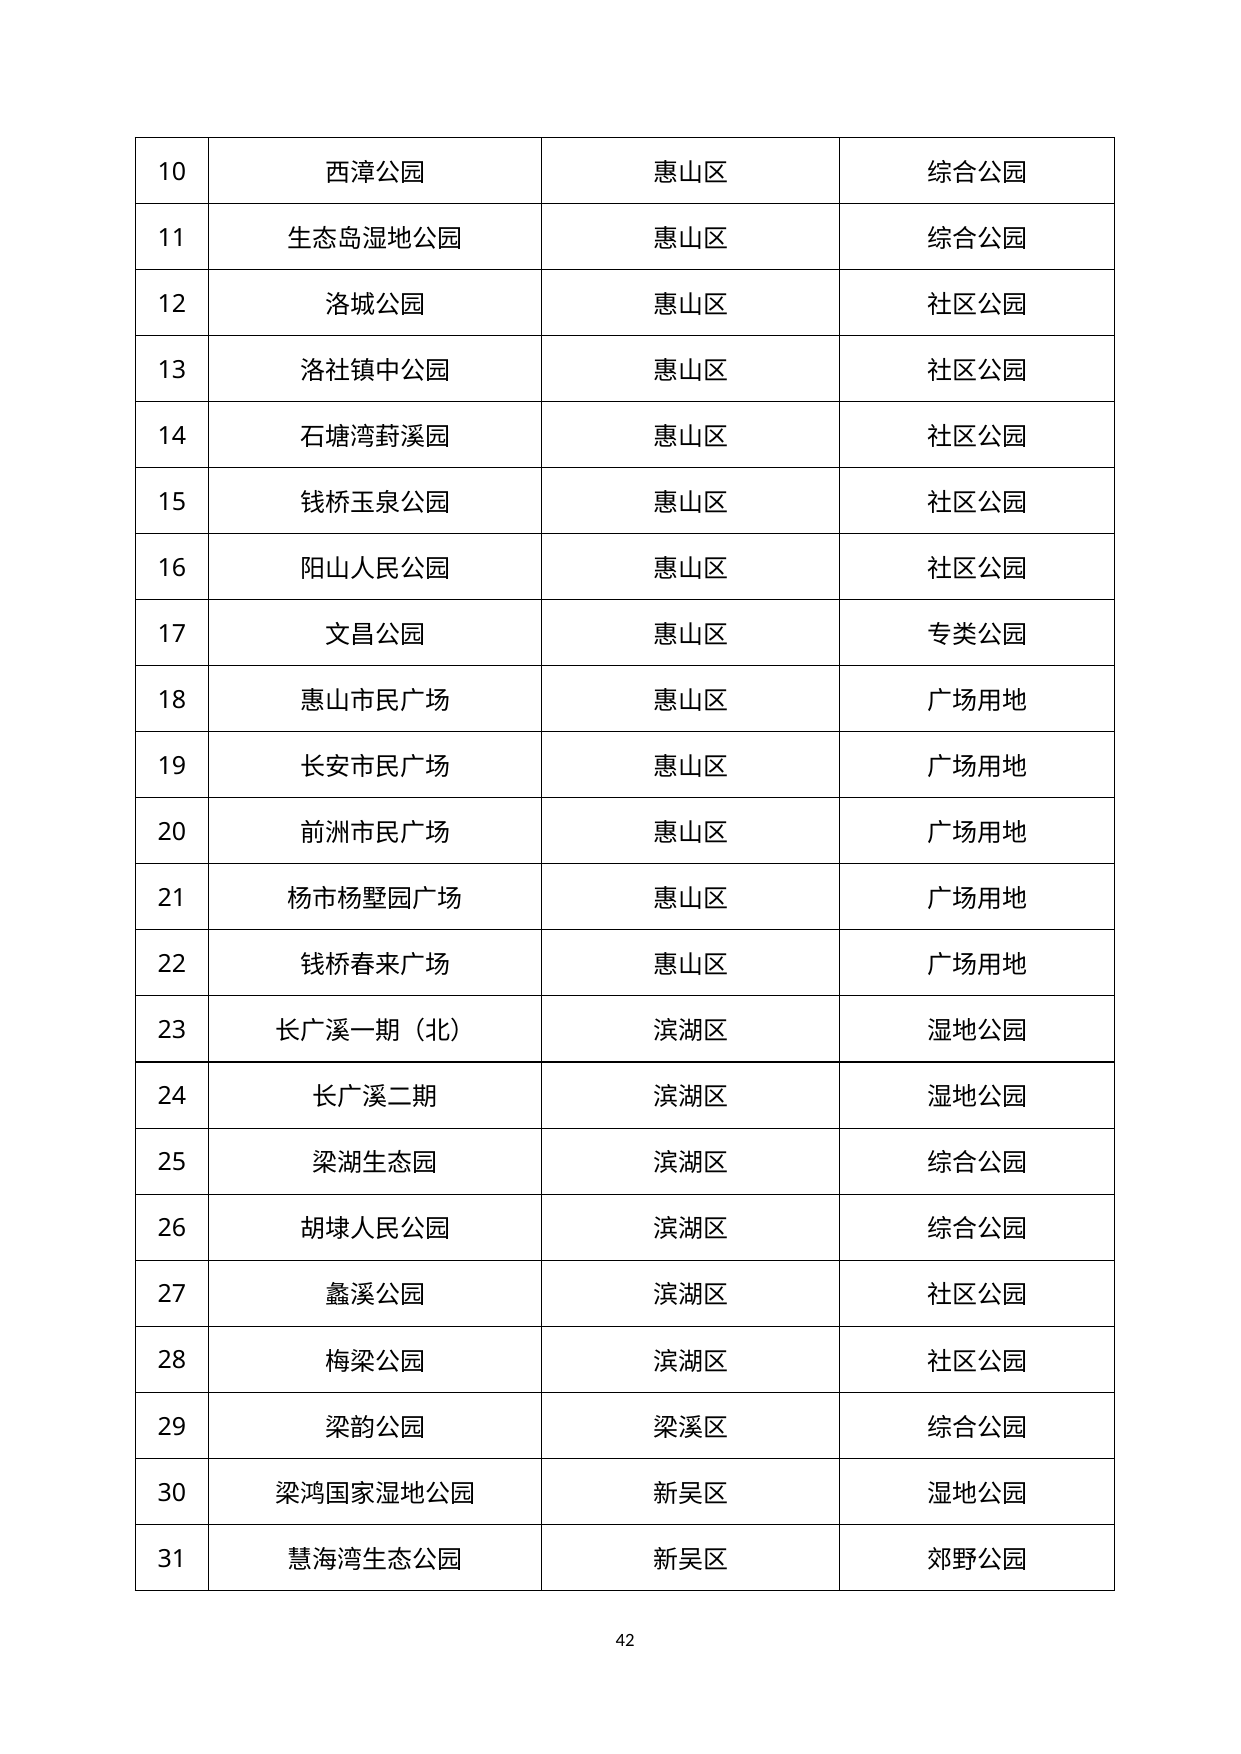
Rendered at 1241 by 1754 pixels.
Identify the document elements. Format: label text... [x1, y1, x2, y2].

table_cell 长安市民广场 [209, 732, 541, 797]
table_cell 广场用地 [840, 666, 1114, 731]
table_cell 西漳公园 [209, 138, 541, 203]
table_cell 28 [136, 1327, 208, 1392]
table_cell 社区公园 [840, 468, 1114, 533]
table_cell 30 [136, 1459, 208, 1524]
table_cell 广场用地 [840, 930, 1114, 995]
table_cell 25 [136, 1129, 208, 1193]
table_cell 新吴区 [542, 1525, 839, 1590]
table_cell 湿地公园 [840, 1459, 1114, 1524]
table_cell 钱桥玉泉公园 [209, 468, 541, 533]
table_cell 湿地公园 [840, 996, 1114, 1061]
table_cell 15 [136, 468, 208, 533]
table_cell 社区公园 [840, 1261, 1114, 1326]
table_cell 社区公园 [840, 270, 1114, 335]
table_cell 31 [136, 1525, 208, 1590]
table_cell 12 [136, 270, 208, 335]
table_cell 梁溪区 [542, 1393, 839, 1458]
table_cell 16 [136, 534, 208, 599]
table_cell 生态岛湿地公园 [209, 204, 541, 269]
table_cell 滨湖区 [542, 1261, 839, 1326]
table_cell 滨湖区 [542, 1129, 839, 1193]
table_cell 惠山区 [542, 402, 839, 467]
table_cell 17 [136, 600, 208, 665]
table_cell 社区公园 [840, 1327, 1114, 1392]
table_cell 综合公园 [840, 1129, 1114, 1193]
table_cell 梁湖生态园 [209, 1129, 541, 1193]
table_cell 广场用地 [840, 732, 1114, 797]
table_cell 10 [136, 138, 208, 203]
table_cell 钱桥春来广场 [209, 930, 541, 995]
table_cell 综合公园 [840, 1195, 1114, 1259]
table_cell 惠山区 [542, 732, 839, 797]
table_cell 慧海湾生态公园 [209, 1525, 541, 1590]
table_cell 18 [136, 666, 208, 731]
table_cell 13 [136, 336, 208, 401]
table_cell 26 [136, 1195, 208, 1259]
table_cell 梅梁公园 [209, 1327, 541, 1392]
table_cell 滨湖区 [542, 1327, 839, 1392]
table_cell 专类公园 [840, 600, 1114, 665]
table_cell 广场用地 [840, 798, 1114, 863]
table_cell 社区公园 [840, 402, 1114, 467]
table_cell 惠山区 [542, 534, 839, 599]
table_cell 洛社镇中公园 [209, 336, 541, 401]
table_cell 胡埭人民公园 [209, 1195, 541, 1259]
table_cell 11 [136, 204, 208, 269]
table_cell 杨市杨墅园广场 [209, 864, 541, 929]
table_cell 湿地公园 [840, 1063, 1114, 1127]
table_cell 社区公园 [840, 336, 1114, 401]
table_cell 滨湖区 [542, 996, 839, 1061]
table_cell 综合公园 [840, 138, 1114, 203]
table_cell 石塘湾葑溪园 [209, 402, 541, 467]
table_cell 梁鸿国家湿地公园 [209, 1459, 541, 1524]
table_cell 惠山区 [542, 864, 839, 929]
table_cell 惠山区 [542, 138, 839, 203]
table_cell 23 [136, 996, 208, 1061]
table_cell 洛城公园 [209, 270, 541, 335]
table_cell 惠山区 [542, 468, 839, 533]
table_cell 29 [136, 1393, 208, 1458]
table_cell 惠山区 [542, 204, 839, 269]
table_cell 社区公园 [840, 534, 1114, 599]
table_cell 前洲市民广场 [209, 798, 541, 863]
table_cell 阳山人民公园 [209, 534, 541, 599]
table_cell 19 [136, 732, 208, 797]
table_cell 27 [136, 1261, 208, 1326]
table_cell 文昌公园 [209, 600, 541, 665]
table_cell 惠山区 [542, 270, 839, 335]
table_cell 22 [136, 930, 208, 995]
table_cell 综合公园 [840, 204, 1114, 269]
table_cell 综合公园 [840, 1393, 1114, 1458]
table_cell 惠山区 [542, 600, 839, 665]
table_cell 郊野公园 [840, 1525, 1114, 1590]
table_cell 广场用地 [840, 864, 1114, 929]
table_cell 蠡溪公园 [209, 1261, 541, 1326]
table_cell 惠山区 [542, 798, 839, 863]
table_cell 惠山区 [542, 336, 839, 401]
table_cell 21 [136, 864, 208, 929]
table_cell 滨湖区 [542, 1063, 839, 1127]
table_cell 长广溪二期 [209, 1063, 541, 1127]
table_cell 惠山区 [542, 666, 839, 731]
table_cell 24 [136, 1063, 208, 1127]
table_cell 惠山区 [542, 930, 839, 995]
table_cell 长广溪一期（北） [209, 996, 541, 1061]
table_cell 20 [136, 798, 208, 863]
table_cell 惠山市民广场 [209, 666, 541, 731]
table_cell 14 [136, 402, 208, 467]
table_cell 新吴区 [542, 1459, 839, 1524]
table_cell 梁韵公园 [209, 1393, 541, 1458]
table_cell 滨湖区 [542, 1195, 839, 1259]
